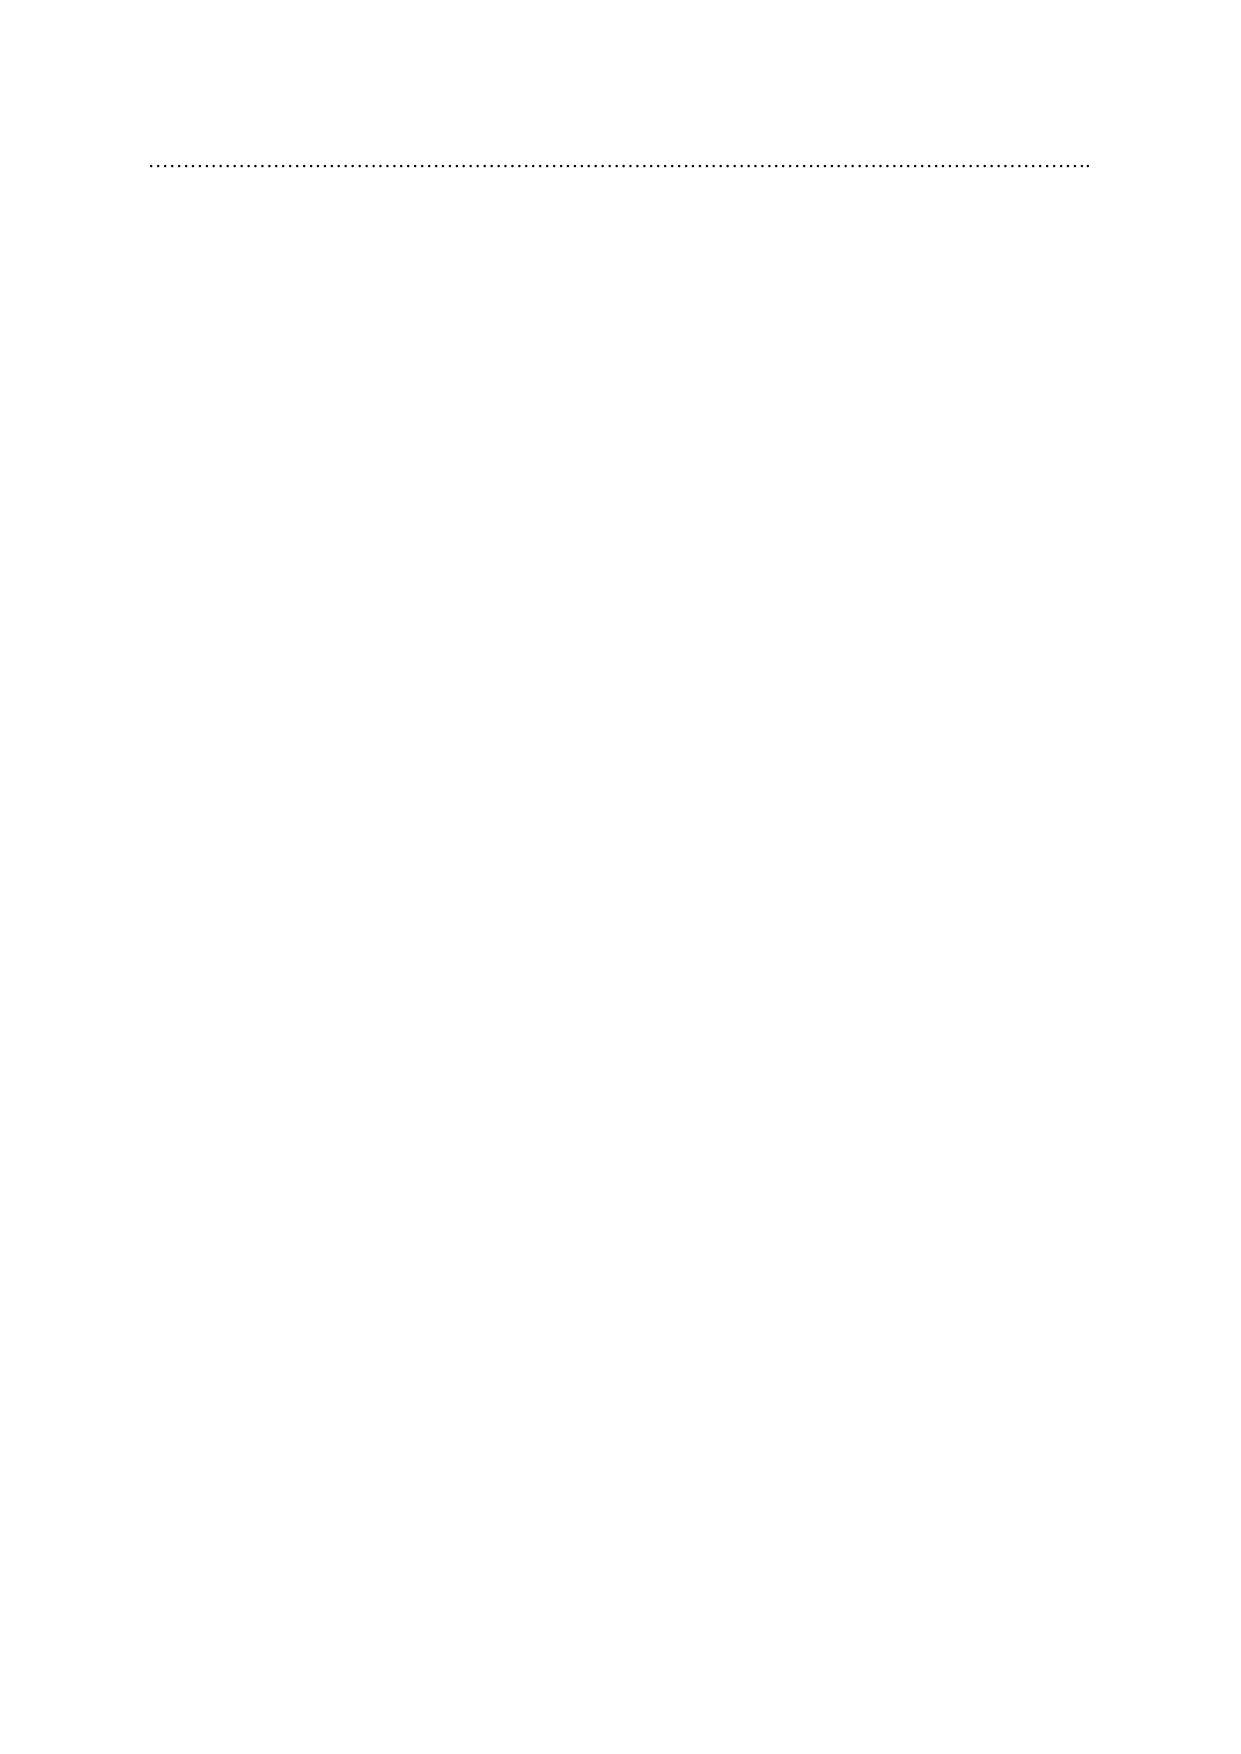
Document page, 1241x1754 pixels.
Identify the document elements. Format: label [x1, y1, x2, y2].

text [148, 148, 1092, 172]
